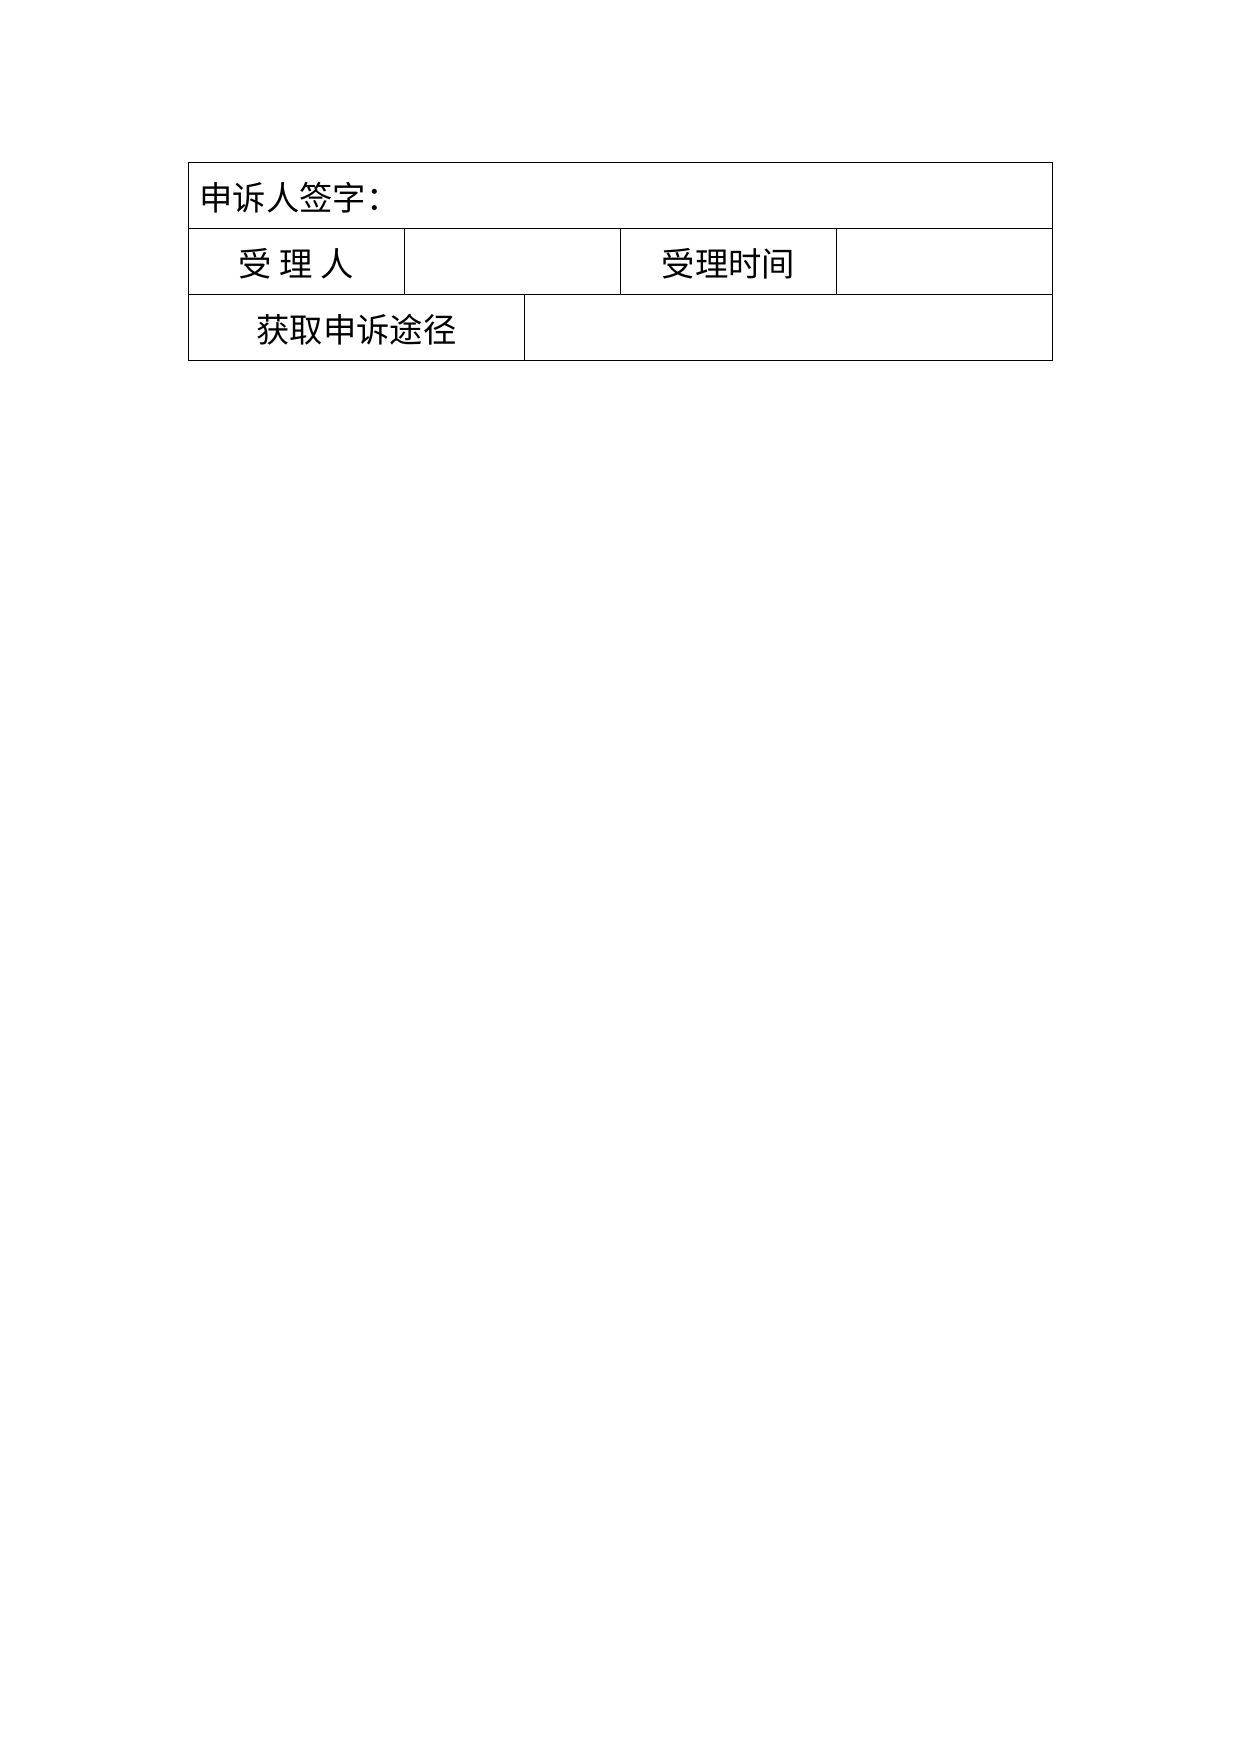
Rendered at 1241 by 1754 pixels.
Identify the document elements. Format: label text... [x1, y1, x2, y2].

table_cell [525, 295, 1052, 360]
table_cell [405, 229, 620, 294]
table_cell [837, 229, 1052, 294]
table_cell 申诉情况说明 申诉人签字： [189, 163, 1052, 228]
table_cell 受 理 人 [189, 229, 404, 294]
table_cell 获取申诉途径 [189, 295, 524, 360]
table_cell 受理时间 [621, 229, 836, 294]
